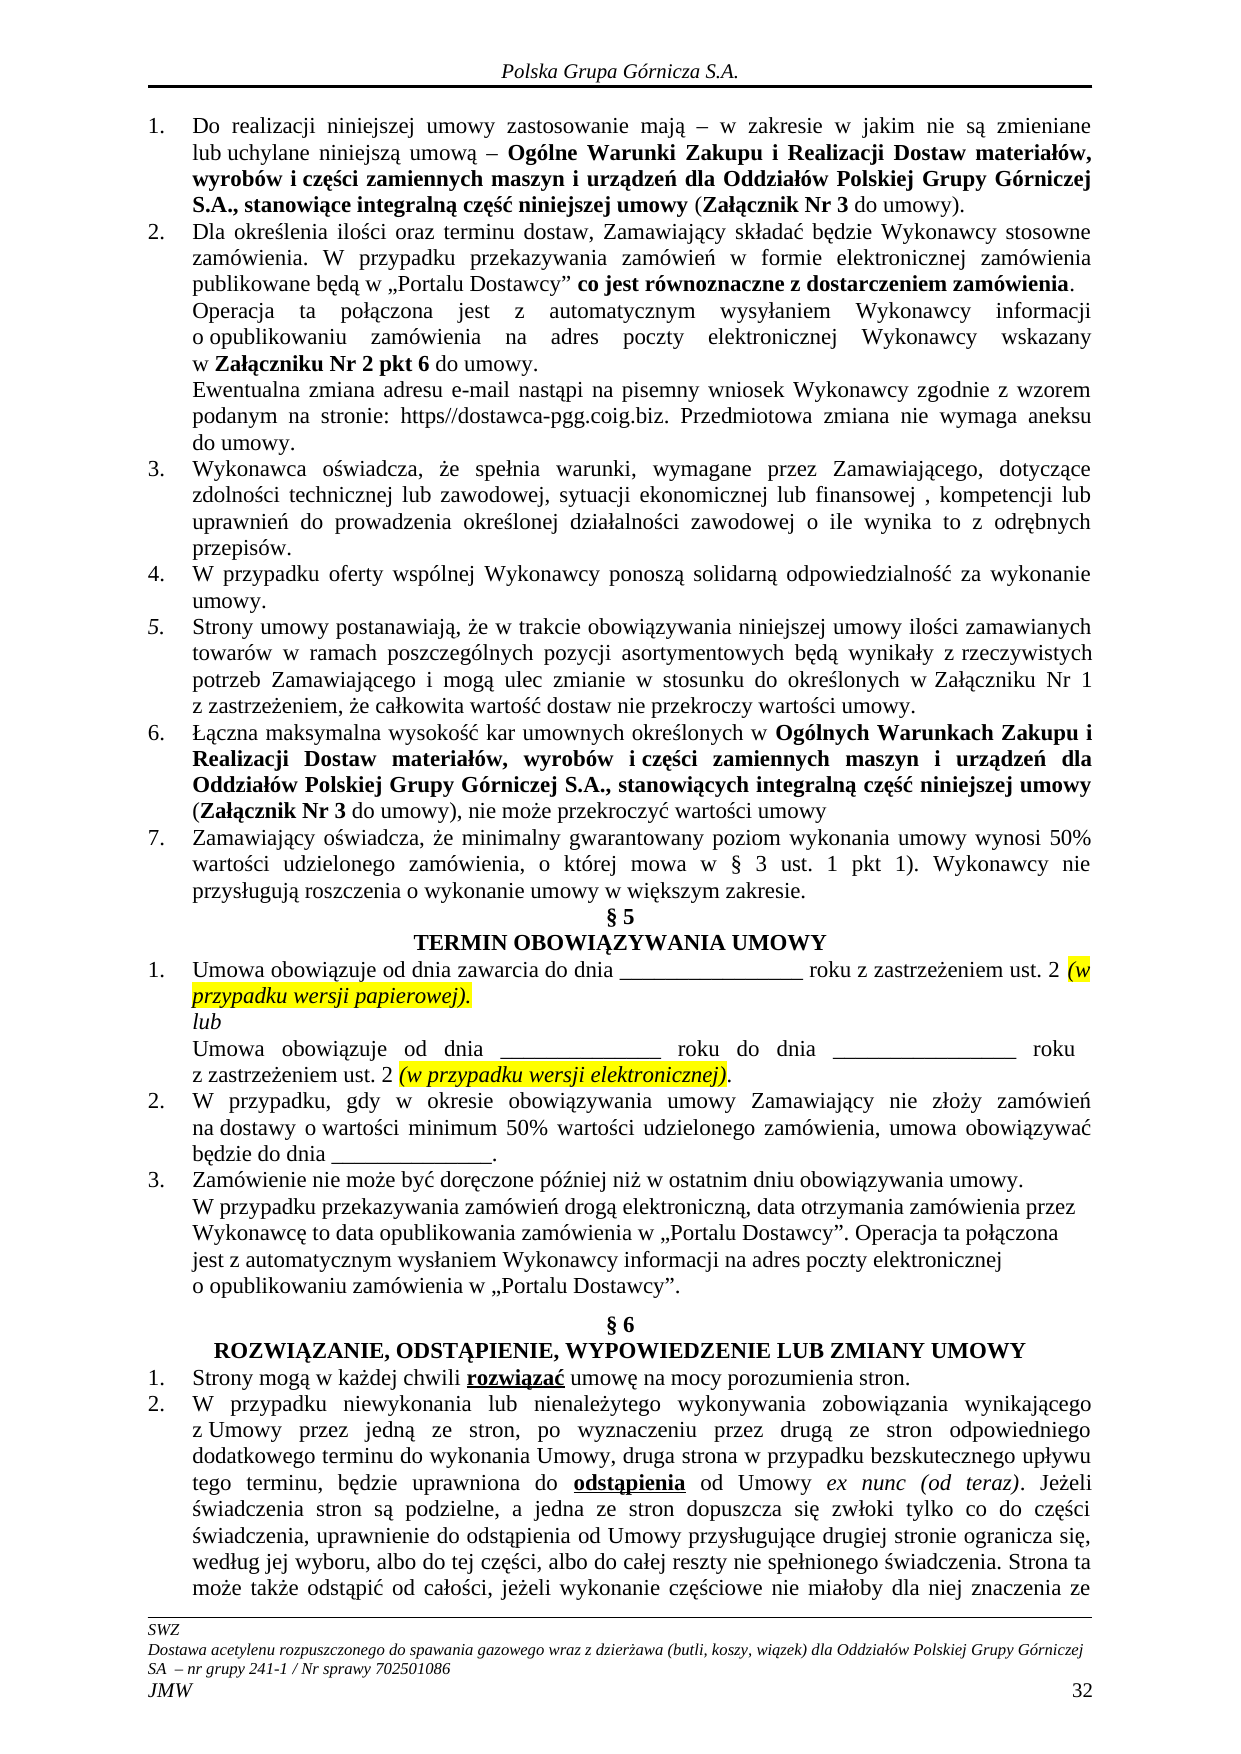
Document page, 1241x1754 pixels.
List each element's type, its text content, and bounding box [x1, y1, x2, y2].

text § 6 [148, 1311, 1092, 1337]
list W przypadku oferty wspólnej Wykonawcy ponoszą solidarną odpowiedzialność za wykonanie umowy. [148, 560, 1092, 613]
text Ewentualna zmiana adresu e-mail nastąpi na pisemny wniosek Wykonawcy zgodnie z wzorem podanym na stronie: https//dostawca-pgg.coig.biz. Przedmiotowa zmiana nie wymaga aneksu do umowy. [192, 376, 1092, 455]
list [148, 1390, 1092, 1601]
list Wykonawca oświadcza, że spełnia warunki, wymagane przez Zamawiającego, dotyczące zdolności technicznej lub zawodowej, sytuacji ekonomicznej lub finansowej , kompetencji lub uprawnień do prowadzenia określonej działalności zawodowej o ile wynika to z odrębnych przepisów. [148, 455, 1092, 560]
list Zamówienie nie może być doręczone później niż w ostatnim dniu obowiązywania umowy. [148, 1167, 1092, 1193]
list Do realizacji niniejszej umowy zastosowanie mają – w zakresie w jakim nie są zmieniane lub uchylane niniejszą umową – Ogólne Warunki Zakupu i Realizacji Dostaw materiałów, wyrobów i części zamiennych maszyn i urządzeń dla Oddziałów Polskiej Grupy Górniczej S.A., stanowiące integralną część niniejszej umowy (Załącznik Nr 3 do umowy). [148, 112, 1092, 218]
text Umowa obowiązuje od dnia ______________ roku do dnia ________________ roku z zastrzeżeniem ust. 2 (w przypadku wersji elektronicznej). [192, 1035, 1092, 1087]
text § 5 [148, 903, 1092, 929]
list Umowa obowiązuje od dnia zawarcia do dnia ________________ roku z zastrzeżeniem ust. 2 (w przypadku wersji papierowej). [148, 956, 1092, 1008]
list Łączna maksymalna wysokość kar umownych określonych w Ogólnych Warunkach Zakupu i Realizacji Dostaw materiałów, wyrobów i części zamiennych maszyn i urządzeń dla Oddziałów Polskiej Grupy Górniczej S.A., stanowiących integralną część niniejszej umowy (Załącznik Nr 3 do umowy), nie może przekroczyć wartości umowy [148, 718, 1092, 824]
list Strony mogą w każdej chwili rozwiązać umowę na mocy porozumienia stron. [148, 1363, 1092, 1390]
text W przypadku przekazywania zamówień drogą elektroniczną, data otrzymania zamówienia przez Wykonawcę to data opublikowania zamówienia w „Portalu Dostawcy”. Operacja ta połączona jest z automatycznym wysłaniem Wykonawcy informacji na adres poczty elektronicznej o opublikowaniu zamówienia w „Portalu Dostawcy”. [192, 1193, 1092, 1298]
text ROZWIĄZANIE, ODSTĄPIENIE, WYPOWIEDZENIE LUB ZMIANY UMOWY [148, 1337, 1092, 1363]
text TERMIN OBOWIĄZYWANIA UMOWY [148, 929, 1092, 956]
text lub [192, 1008, 1092, 1035]
text Operacja ta połączona jest z automatycznym wysyłaniem Wykonawcy informacji o opublikowaniu zamówienia na adres poczty elektronicznej Wykonawcy wskazany w Załączniku Nr 2 pkt 6 do umowy. [192, 297, 1092, 376]
list W przypadku, gdy w okresie obowiązywania umowy Zamawiający nie złoży zamówień na dostawy o wartości minimum 50% wartości udzielonego zamówienia, umowa obowiązywać będzie do dnia ______________. [148, 1087, 1092, 1167]
list Dla określenia ilości oraz terminu dostaw, Zamawiający składać będzie Wykonawcy stosowne zamówienia. W przypadku przekazywania zamówień w formie elektronicznej zamówienia publikowane będą w „Portalu Dostawcy” co jest równoznaczne z dostarczeniem zamówienia. [148, 218, 1092, 297]
list Strony umowy postanawiają, że w trakcie obowiązywania niniejszej umowy ilości zamawianych towarów w ramach poszczególnych pozycji asortymentowych będą wynikały z rzeczywistych potrzeb Zamawiającego i mogą ulec zmianie w stosunku do określonych w Załączniku Nr 1 z zastrzeżeniem, że całkowita wartość dostaw nie przekroczy wartości umowy. [148, 613, 1092, 718]
list Zamawiający oświadcza, że minimalny gwarantowany poziom wykonania umowy wynosi 50% wartości udzielonego zamówienia, o której mowa w § 3 ust. 1 pkt 1). Wykonawcy nie przysługują roszczenia o wykonanie umowy w większym zakresie. [148, 824, 1092, 903]
